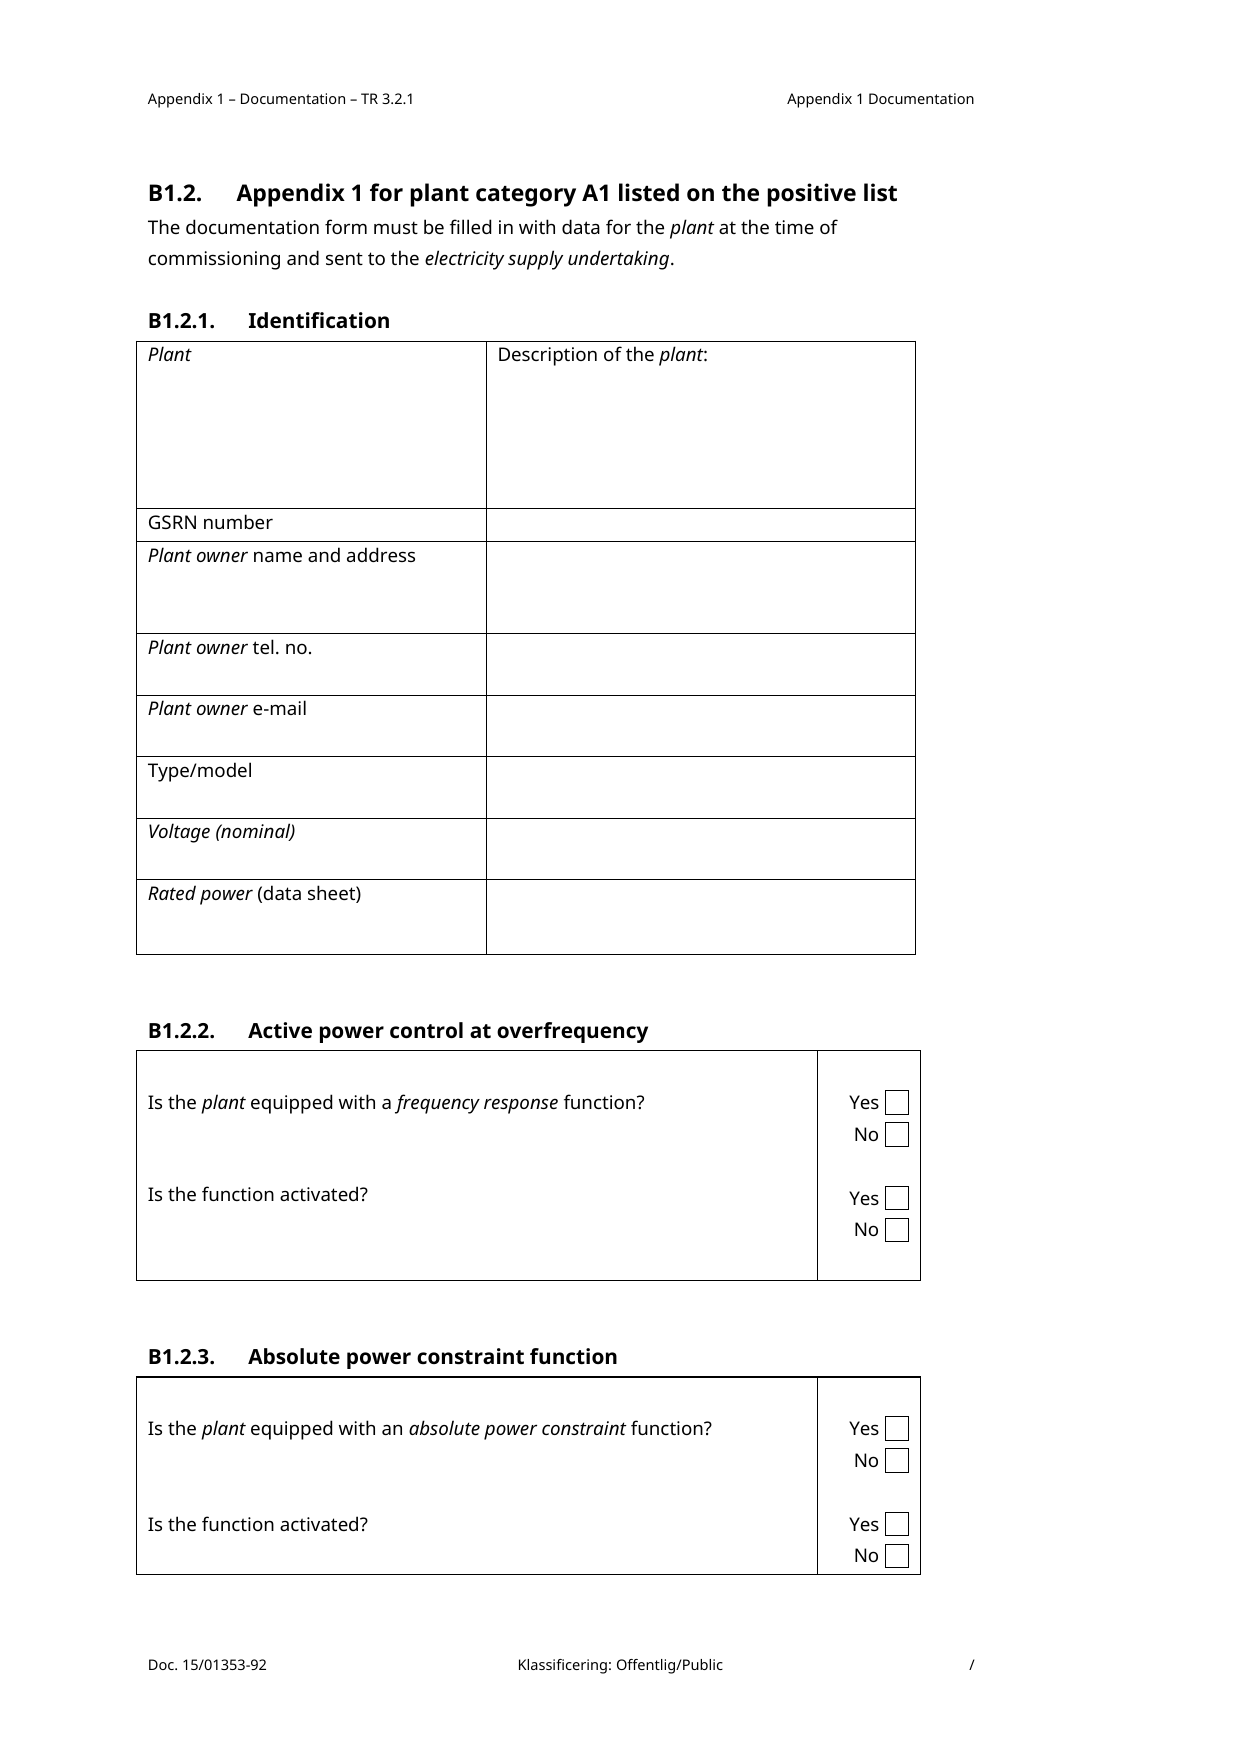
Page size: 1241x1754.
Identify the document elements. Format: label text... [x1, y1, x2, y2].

table_cell [487, 542, 915, 633]
table_cell [487, 757, 915, 817]
table_cell GSRN number [137, 509, 486, 541]
table_header Yes No Yes No [818, 1378, 920, 1574]
table_header Is the plant equipped with a frequency response function? Is the function activated? [137, 1051, 817, 1280]
table_cell Voltage (nominal) [137, 819, 486, 879]
table_cell [487, 880, 915, 954]
table_cell Type/model [137, 757, 486, 817]
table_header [137, 1378, 817, 1574]
table_cell Plant owner e-mail [137, 696, 486, 756]
subtitle Absolute power constraint function [148, 1342, 909, 1371]
table_cell [487, 634, 915, 694]
table_cell Plant owner tel. no. [137, 634, 486, 694]
table_header Plant [137, 342, 486, 508]
table_cell [487, 509, 915, 541]
text The documentation form must be filled in with data for the plant at the time of commissioning and sent to the electricity supply undertaking. [148, 215, 909, 271]
table_cell [487, 819, 915, 879]
table_cell [487, 696, 915, 756]
table_header Description of the plant: [487, 342, 915, 508]
subtitle Identification [148, 307, 909, 335]
table_cell Rated power (data sheet) [137, 880, 486, 954]
subtitle Appendix 1 for plant category A1 listed on the positive list [148, 177, 909, 208]
table_header Yes No Yes No [818, 1051, 920, 1280]
table_cell Plant owner name and address [137, 542, 486, 633]
subtitle Active power control at overfrequency [148, 1016, 909, 1045]
